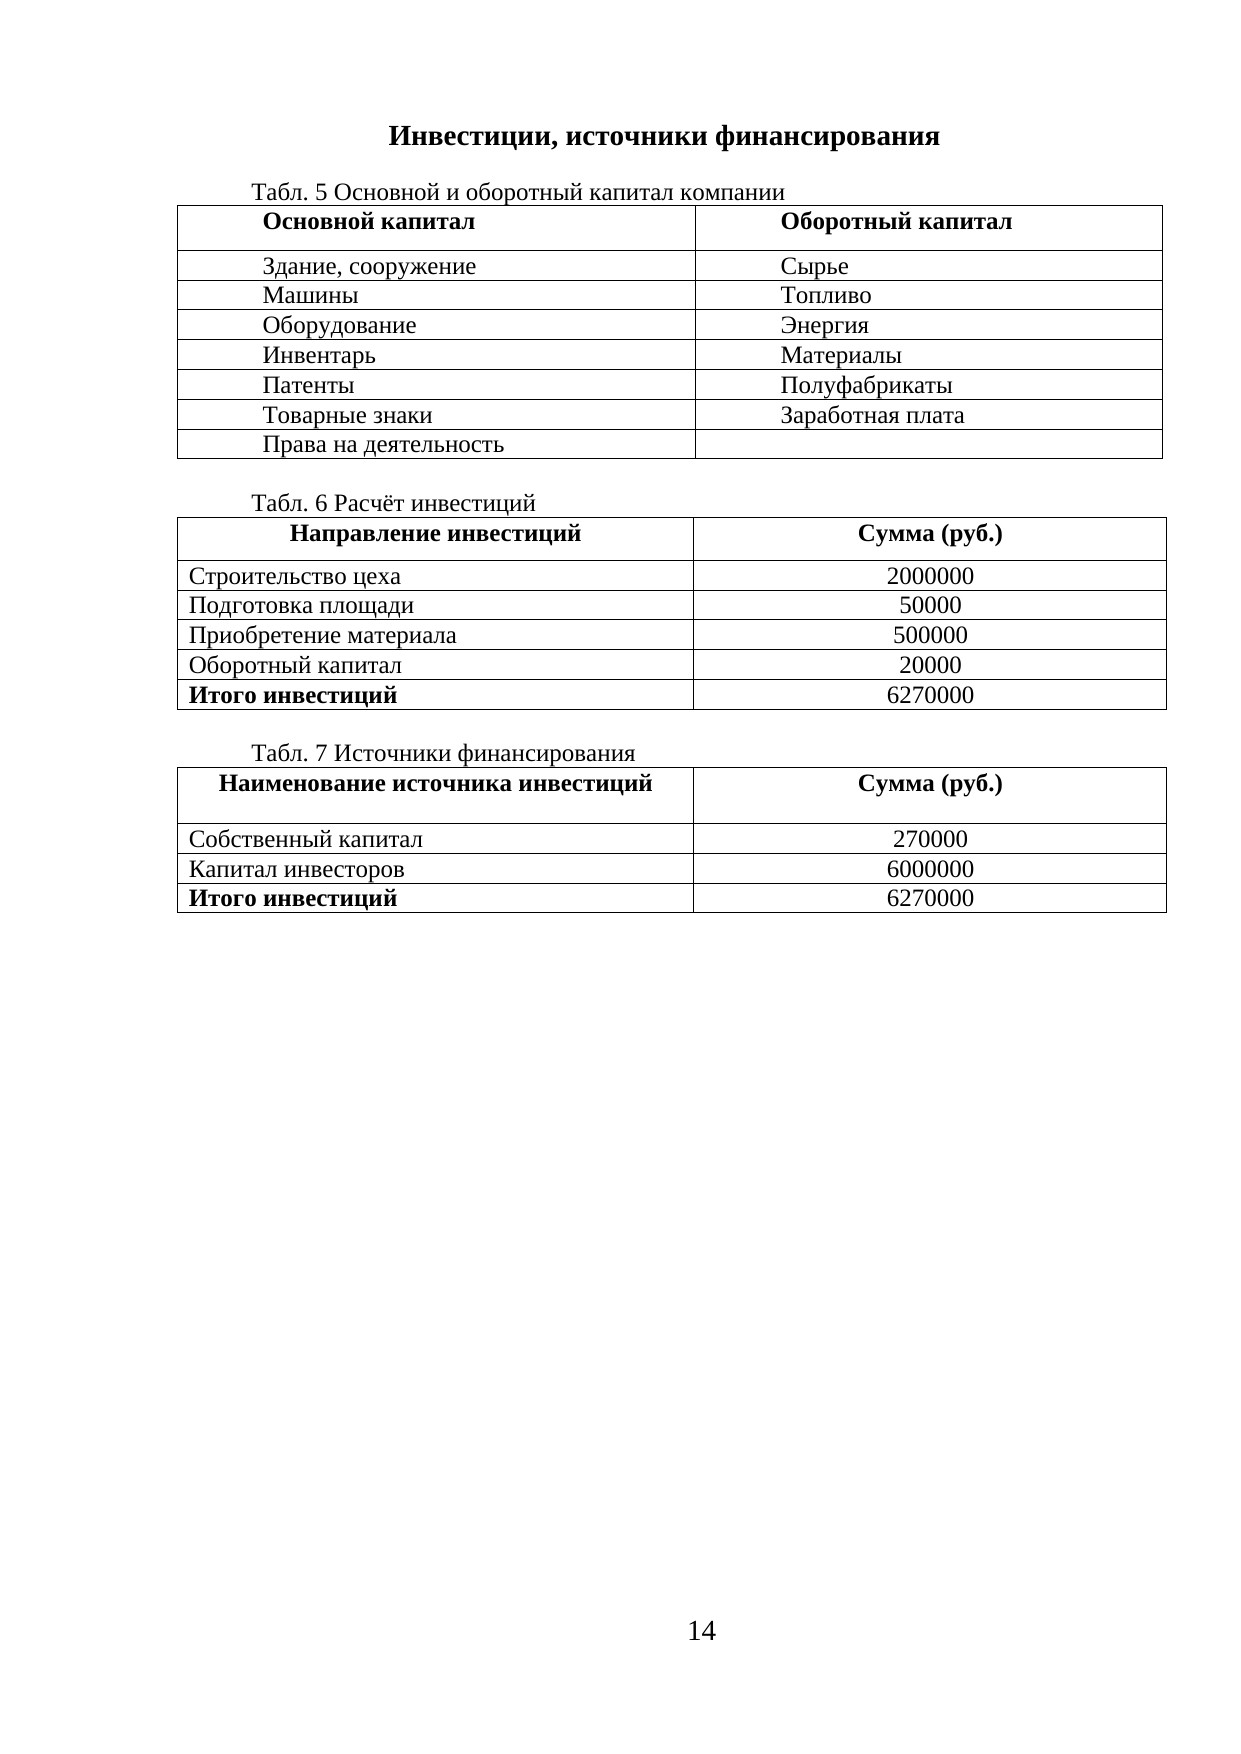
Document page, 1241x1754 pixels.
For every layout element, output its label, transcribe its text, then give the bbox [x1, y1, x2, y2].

table_cell Оборудование [178, 310, 695, 339]
table_header Сумма (руб.) [694, 518, 1166, 560]
table_cell Строительство цеха [178, 561, 693, 589]
table_cell Оборотный капитал [178, 650, 693, 679]
table_cell Полуфабрикаты [696, 370, 1162, 399]
table_cell Капитал инвесторов [178, 854, 693, 882]
table_header Сумма (руб.) [694, 768, 1166, 823]
table_cell 270000 [694, 824, 1166, 853]
table_cell Патенты [178, 370, 695, 399]
table_cell Топливо [696, 281, 1162, 309]
table_cell Материалы [696, 340, 1162, 369]
table_header Оборотный капитал [696, 206, 1162, 250]
table_cell Права на деятельность [178, 430, 695, 458]
table_cell 6000000 [694, 854, 1166, 882]
table_cell Инвентарь [178, 340, 695, 369]
table_header Основной капитал [178, 206, 695, 250]
table_header Направление инвестиций [178, 518, 693, 560]
table_cell Собственный капитал [178, 824, 693, 853]
subtitle Инвестиции, источники финансирования [177, 118, 1152, 152]
table_cell Энергия [696, 310, 1162, 339]
table_cell Подготовка площади [178, 591, 693, 619]
text Табл. 5 Основной и оборотный капитал компании [177, 177, 1152, 205]
table_cell Товарные знаки [178, 400, 695, 428]
table_cell Итого инвестиций [178, 884, 693, 912]
table_cell Здание, сооружение [178, 251, 695, 279]
text Табл. 6 Расчёт инвестиций [177, 488, 1152, 517]
text Табл. 7 Источники финансирования [177, 738, 1152, 767]
table_cell 20000 [694, 650, 1166, 679]
table_cell [696, 430, 1162, 458]
table_cell Заработная плата [696, 400, 1162, 428]
table_cell Машины [178, 281, 695, 309]
table_cell Итого инвестиций [178, 680, 693, 709]
table_cell 50000 [694, 591, 1166, 619]
table_cell 6270000 [694, 680, 1166, 709]
table_cell 6270000 [694, 884, 1166, 912]
table_cell Приобретение материала [178, 620, 693, 649]
table_cell 2000000 [694, 561, 1166, 589]
table_cell Сырье [696, 251, 1162, 279]
table_cell 500000 [694, 620, 1166, 649]
table_header Наименование источника инвестиций [178, 768, 693, 823]
